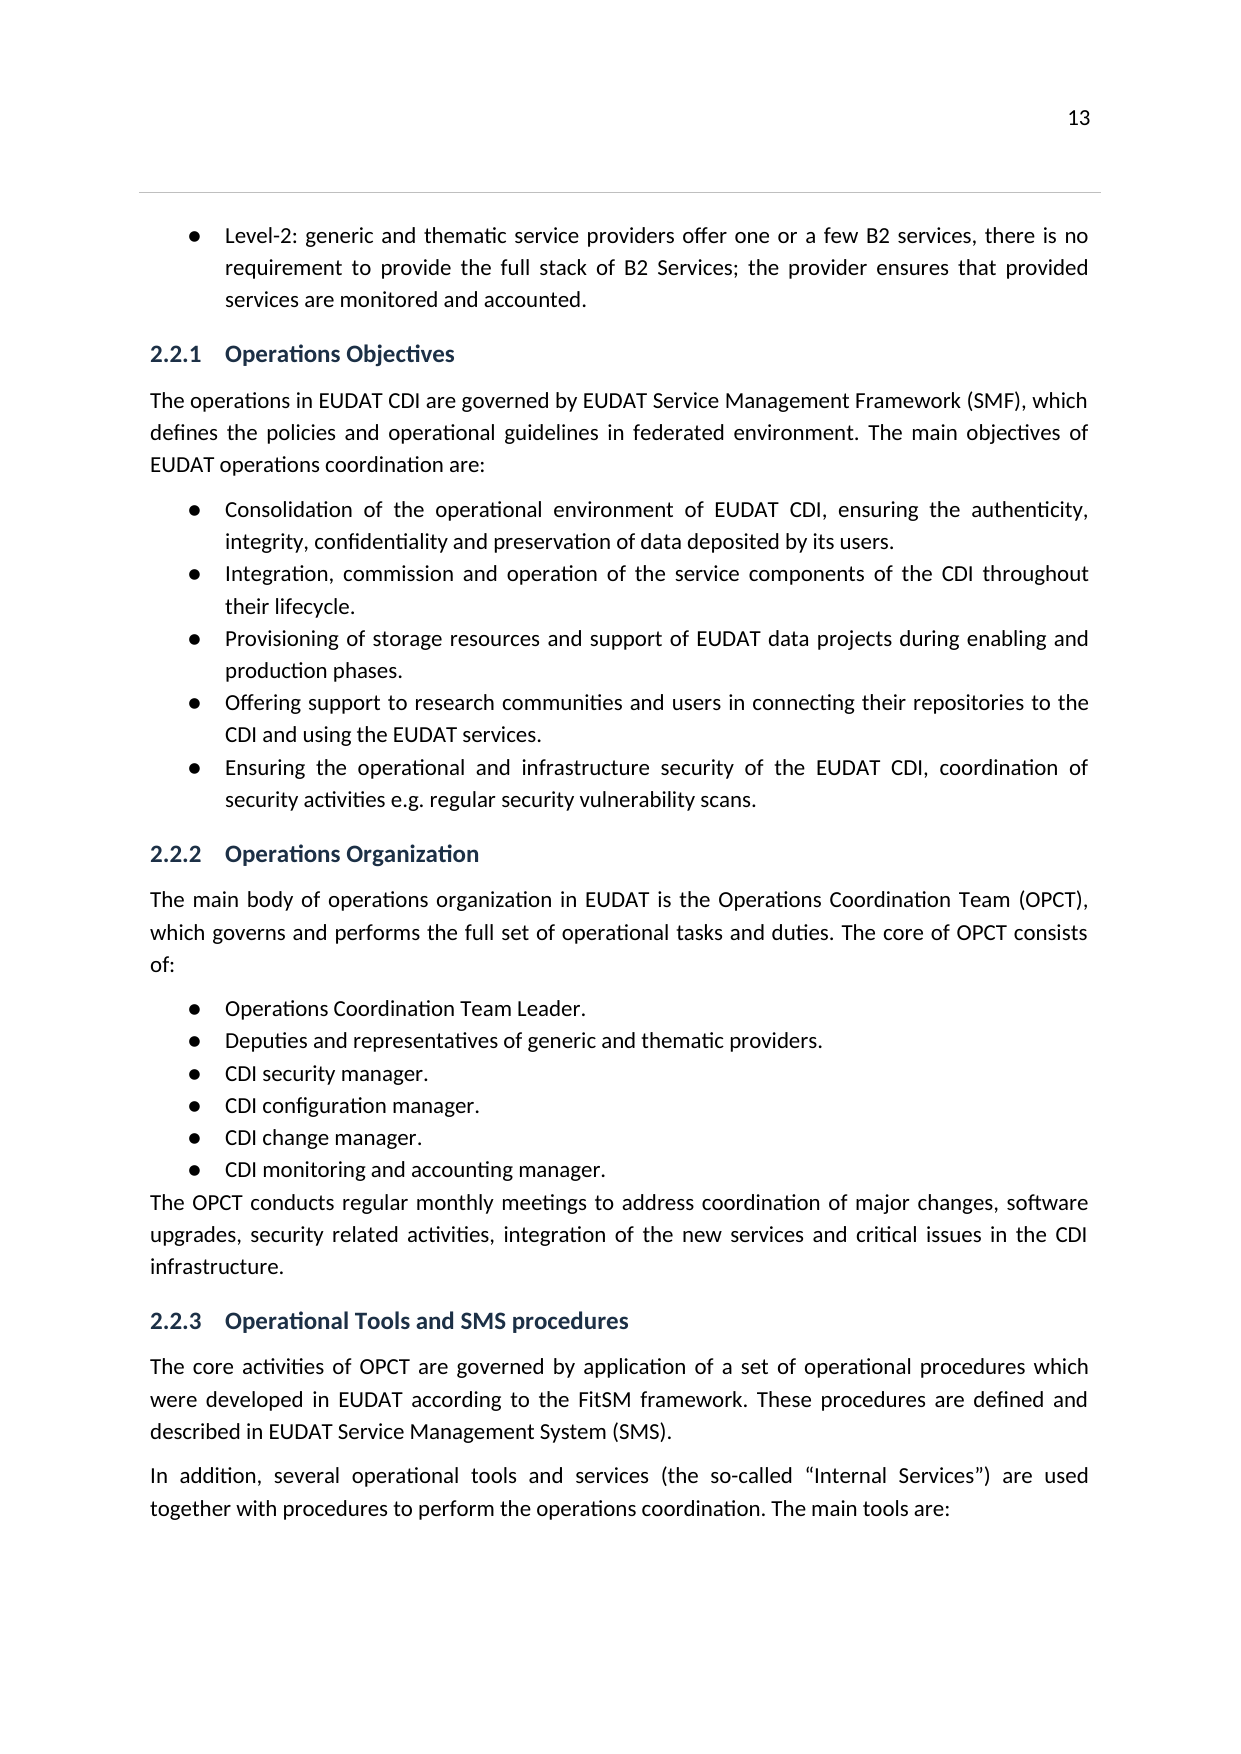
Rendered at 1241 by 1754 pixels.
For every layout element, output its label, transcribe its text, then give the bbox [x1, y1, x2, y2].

text The operations in EUDAT CDI are governed by EUDAT Service Management Framework (SMF), which defines the policies and operational guidelines in federated environment. The main objectives of EUDAT operations coordination are: [150, 386, 1090, 478]
list Consolidation of the operational environment of EUDAT CDI, ensuring the authenticity, integrity, confidentiality and preservation of data deposited by its users. [187, 495, 1090, 555]
list CDI change manager. [187, 1123, 1090, 1151]
list Ensuring the operational and infrastructure security of the EUDAT CDI, coordination of security activities e.g. regular security vulnerability scans. [187, 753, 1090, 813]
list Provisioning of storage resources and support of EUDAT data projects during enabling and production phases. [187, 624, 1090, 684]
subtitle Operations Objectives [150, 339, 1090, 369]
list Level-2: generic and thematic service providers offer one or a few B2 services, there is no requirement to provide the full stack of B2 Services; the provider ensures that provided services are monitored and accounted. [187, 221, 1090, 314]
list CDI configuration manager. [187, 1091, 1090, 1119]
list CDI security manager. [187, 1059, 1090, 1087]
subtitle Operational Tools and SMS procedures [150, 1305, 1090, 1336]
text In addition, several operational tools and services (the so-called “Internal Services”) are used together with procedures to perform the operations coordination. The main tools are: [150, 1462, 1090, 1522]
text The core activities of OPCT are governed by application of a set of operational procedures which were developed in EUDAT according to the FitSM framework. These procedures are defined and described in EUDAT Service Management System (SMS). [150, 1352, 1090, 1445]
subtitle Operations Organization [150, 838, 1090, 868]
text The main body of operations organization in EUDAT is the Operations Coordination Team (OPCT), which governs and performs the full set of operational tasks and duties. The core of OPCT consists of: [150, 885, 1090, 978]
list Offering support to research communities and users in connecting their repositories to the CDI and using the EUDAT services. [187, 688, 1090, 748]
list CDI monitoring and accounting manager. [187, 1155, 1090, 1183]
list Operations Coordination Team Leader. [187, 994, 1090, 1022]
list Deputies and representatives of generic and thematic providers. [187, 1027, 1090, 1055]
text The OPCT conducts regular monthly meetings to address coordination of major changes, software upgrades, security related activities, integration of the new services and critical issues in the CDI infrastructure. [150, 1188, 1090, 1280]
list Integration, commission and operation of the service components of the CDI throughout their lifecycle. [187, 559, 1090, 620]
